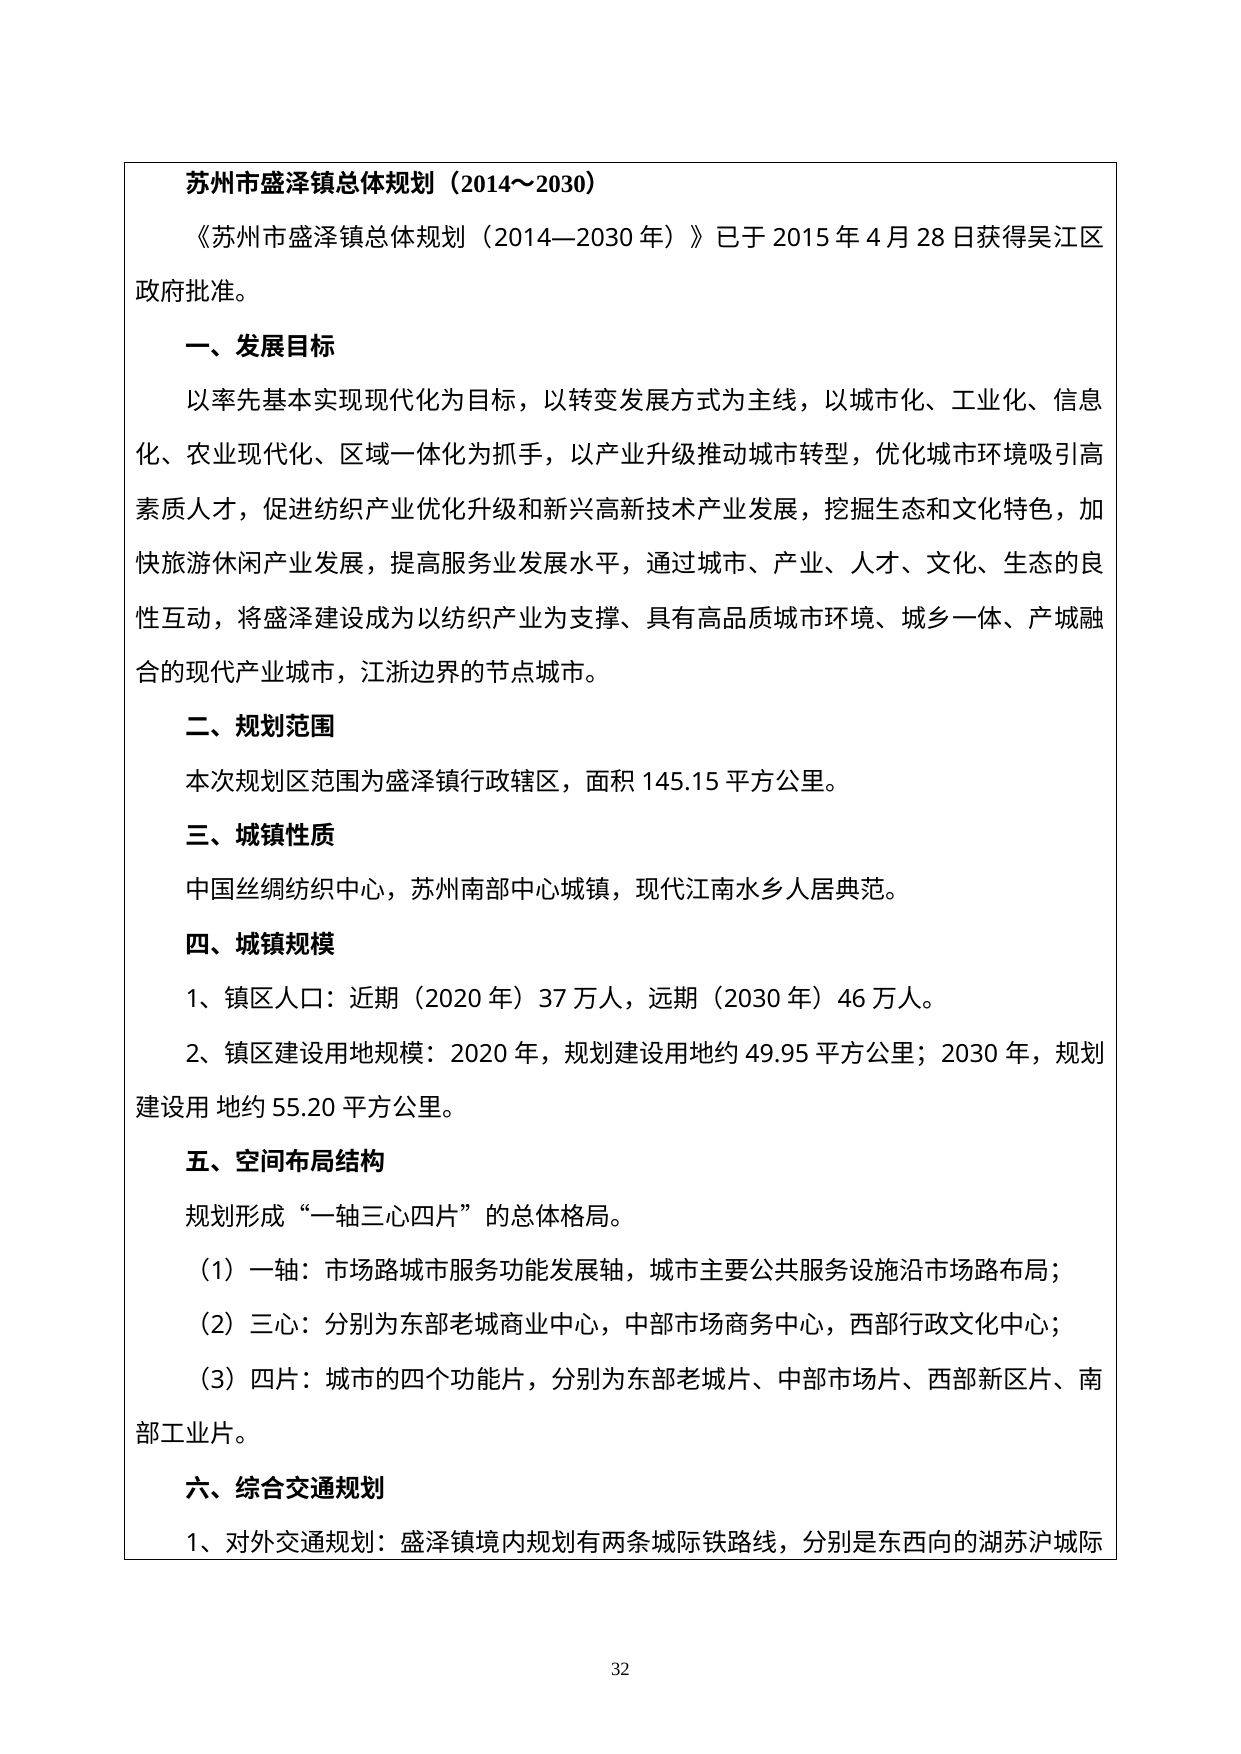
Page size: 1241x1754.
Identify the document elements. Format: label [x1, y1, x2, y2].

table_cell [125, 163, 1116, 1559]
